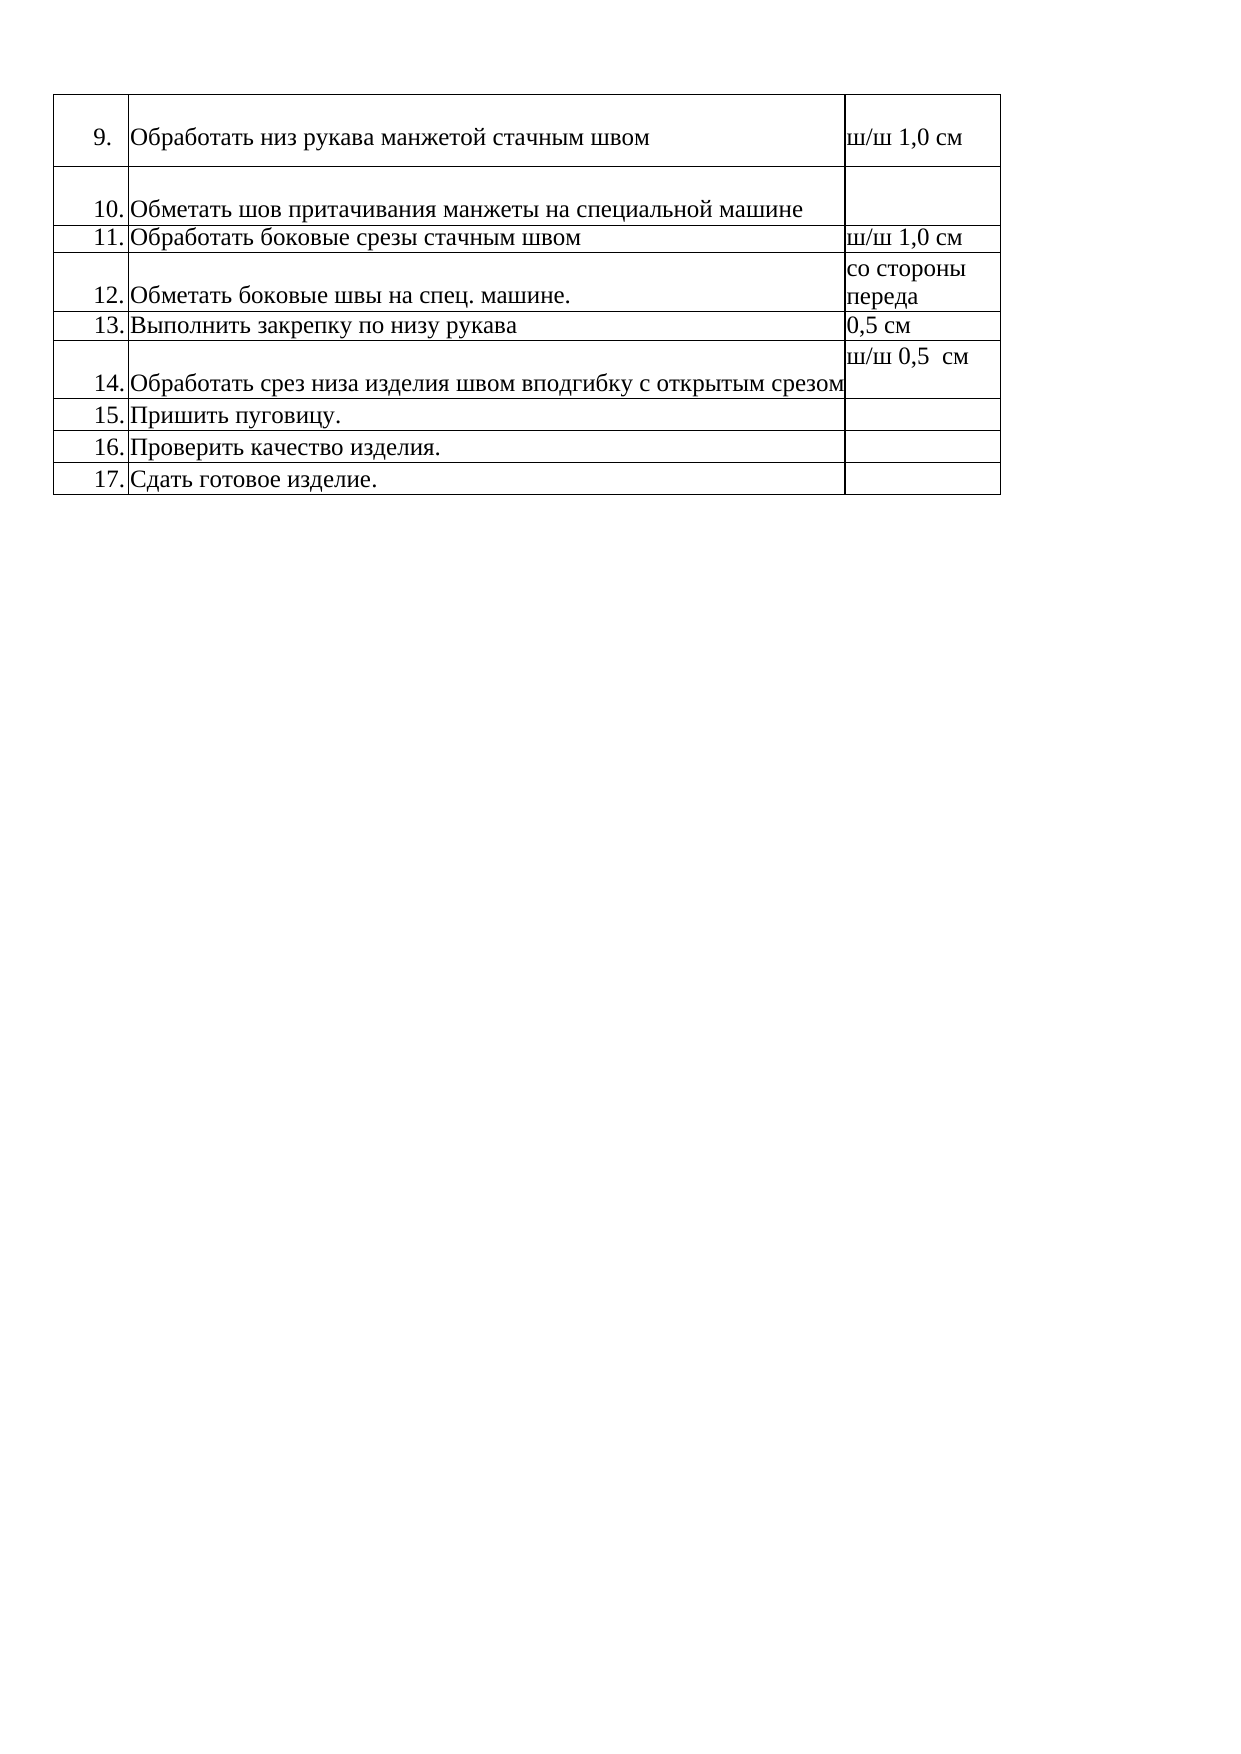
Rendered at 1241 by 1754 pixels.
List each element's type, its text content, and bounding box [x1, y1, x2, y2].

table_cell Выполнить закрепку по низу рукава [129, 312, 844, 340]
table_cell Обработать боковые срезы стачным швом [129, 226, 844, 252]
table_cell [846, 167, 1000, 225]
table_cell ш/ш 0,5 см [846, 341, 1000, 398]
table_cell ш/ш 1,0 см [846, 95, 1000, 166]
table_cell [846, 463, 1000, 494]
table_cell Обработать срез низа изделия швом вподгибку с открытым срезом [129, 341, 844, 398]
table_cell 0,5 см [846, 312, 1000, 340]
table_cell со стороны переда [846, 253, 1000, 311]
table_cell Обметать шов притачивания манжеты на специальной машине [129, 167, 844, 225]
table_cell 16. [54, 431, 128, 462]
table_cell Обработать низ рукава манжетой стачным швом [129, 95, 844, 166]
table_cell 13. [54, 312, 128, 340]
table_cell [846, 399, 1000, 430]
table_cell 15. [54, 399, 128, 430]
table_cell Обметать боковые швы на спец. машине. [129, 253, 844, 311]
table_cell Сдать готовое изделие. [129, 463, 844, 494]
table_cell ш/ш 1,0 см [846, 226, 1000, 252]
table_cell 17. [54, 463, 128, 494]
table_cell 11. [54, 226, 128, 252]
table_cell 10. [54, 167, 128, 225]
table_cell 14. [54, 341, 128, 398]
table_cell [846, 431, 1000, 462]
table_cell 9. [54, 95, 128, 166]
table_cell 12. [54, 253, 128, 311]
table_cell Пришить пуговицу. [129, 399, 844, 430]
table_cell Проверить качество изделия. [129, 431, 844, 462]
